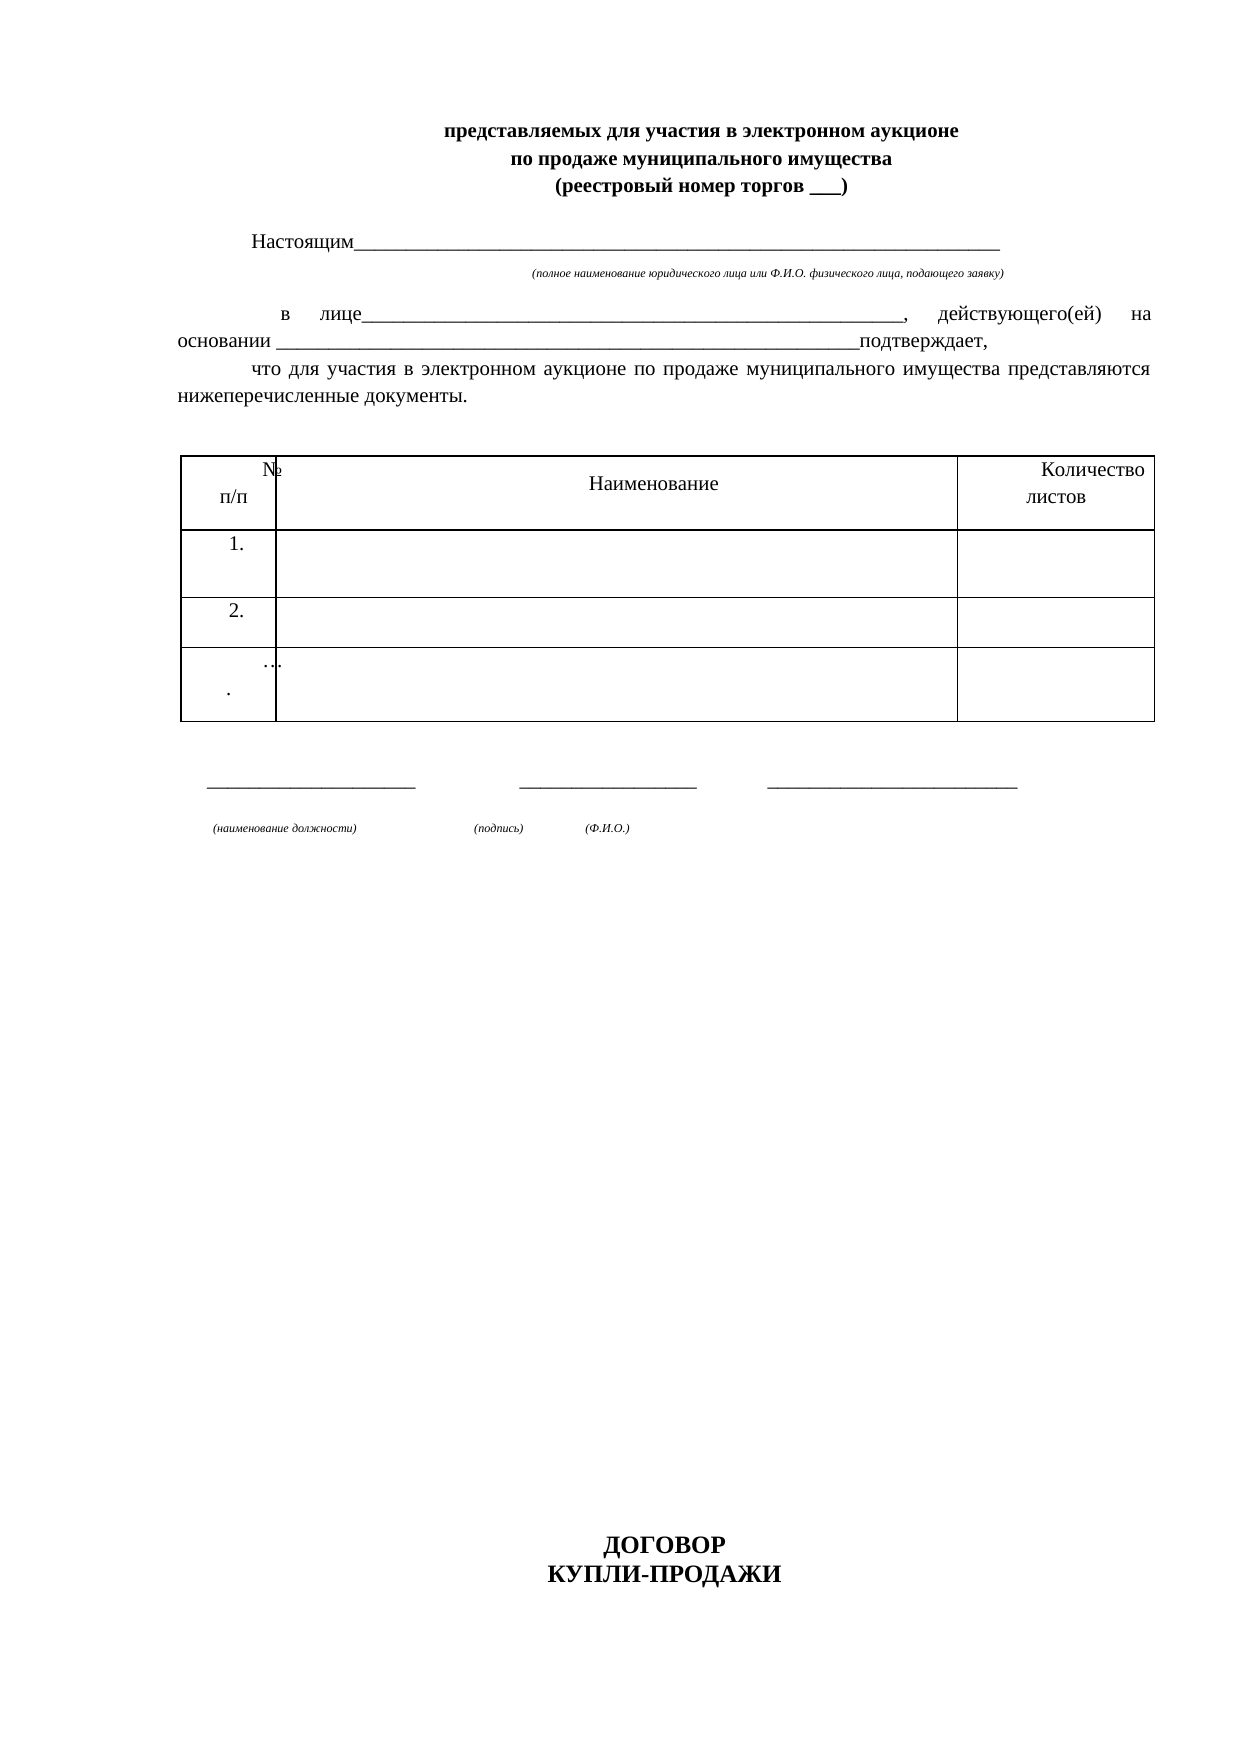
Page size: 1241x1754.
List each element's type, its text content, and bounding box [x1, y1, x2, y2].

text представляемых для участия в электронном аукционе [177, 118, 1152, 142]
table_cell [277, 598, 957, 647]
text по продаже муниципального имущества [177, 146, 1152, 170]
table_cell [182, 598, 275, 647]
text (наименование должности) (подпись) (Ф.И.О.) [177, 811, 1152, 835]
table_cell [958, 648, 1154, 721]
text что для участия в электронном аукционе по продаже муниципального имущества представляются нижеперечисленные документы. [177, 356, 1152, 407]
table_cell [277, 531, 957, 597]
text КУПЛИ-ПРОДАЖИ [177, 1559, 1152, 1588]
table_header Количество листов [958, 457, 1154, 529]
table_cell …. [182, 648, 275, 721]
text Настоящим______________________________________________________________ [177, 228, 1152, 253]
text ____________________ _________________ ________________________ [177, 766, 1152, 791]
text (реестровый номер торгов ___) [177, 173, 1152, 197]
table_header № п/п [182, 457, 275, 529]
text (полное наименование юридического лица или Ф.И.О. физического лица, подающего заявку) [177, 256, 1152, 280]
table_cell [277, 648, 957, 721]
table_cell [182, 531, 275, 597]
table_header Наименование [277, 457, 957, 529]
table_cell [958, 531, 1154, 597]
text в лице____________________________________________________, действующего(ей) на основании ________________________________________________________подтверждает, [177, 300, 1152, 352]
text ДОГОВОР [177, 1530, 1152, 1559]
table_cell [958, 598, 1154, 647]
